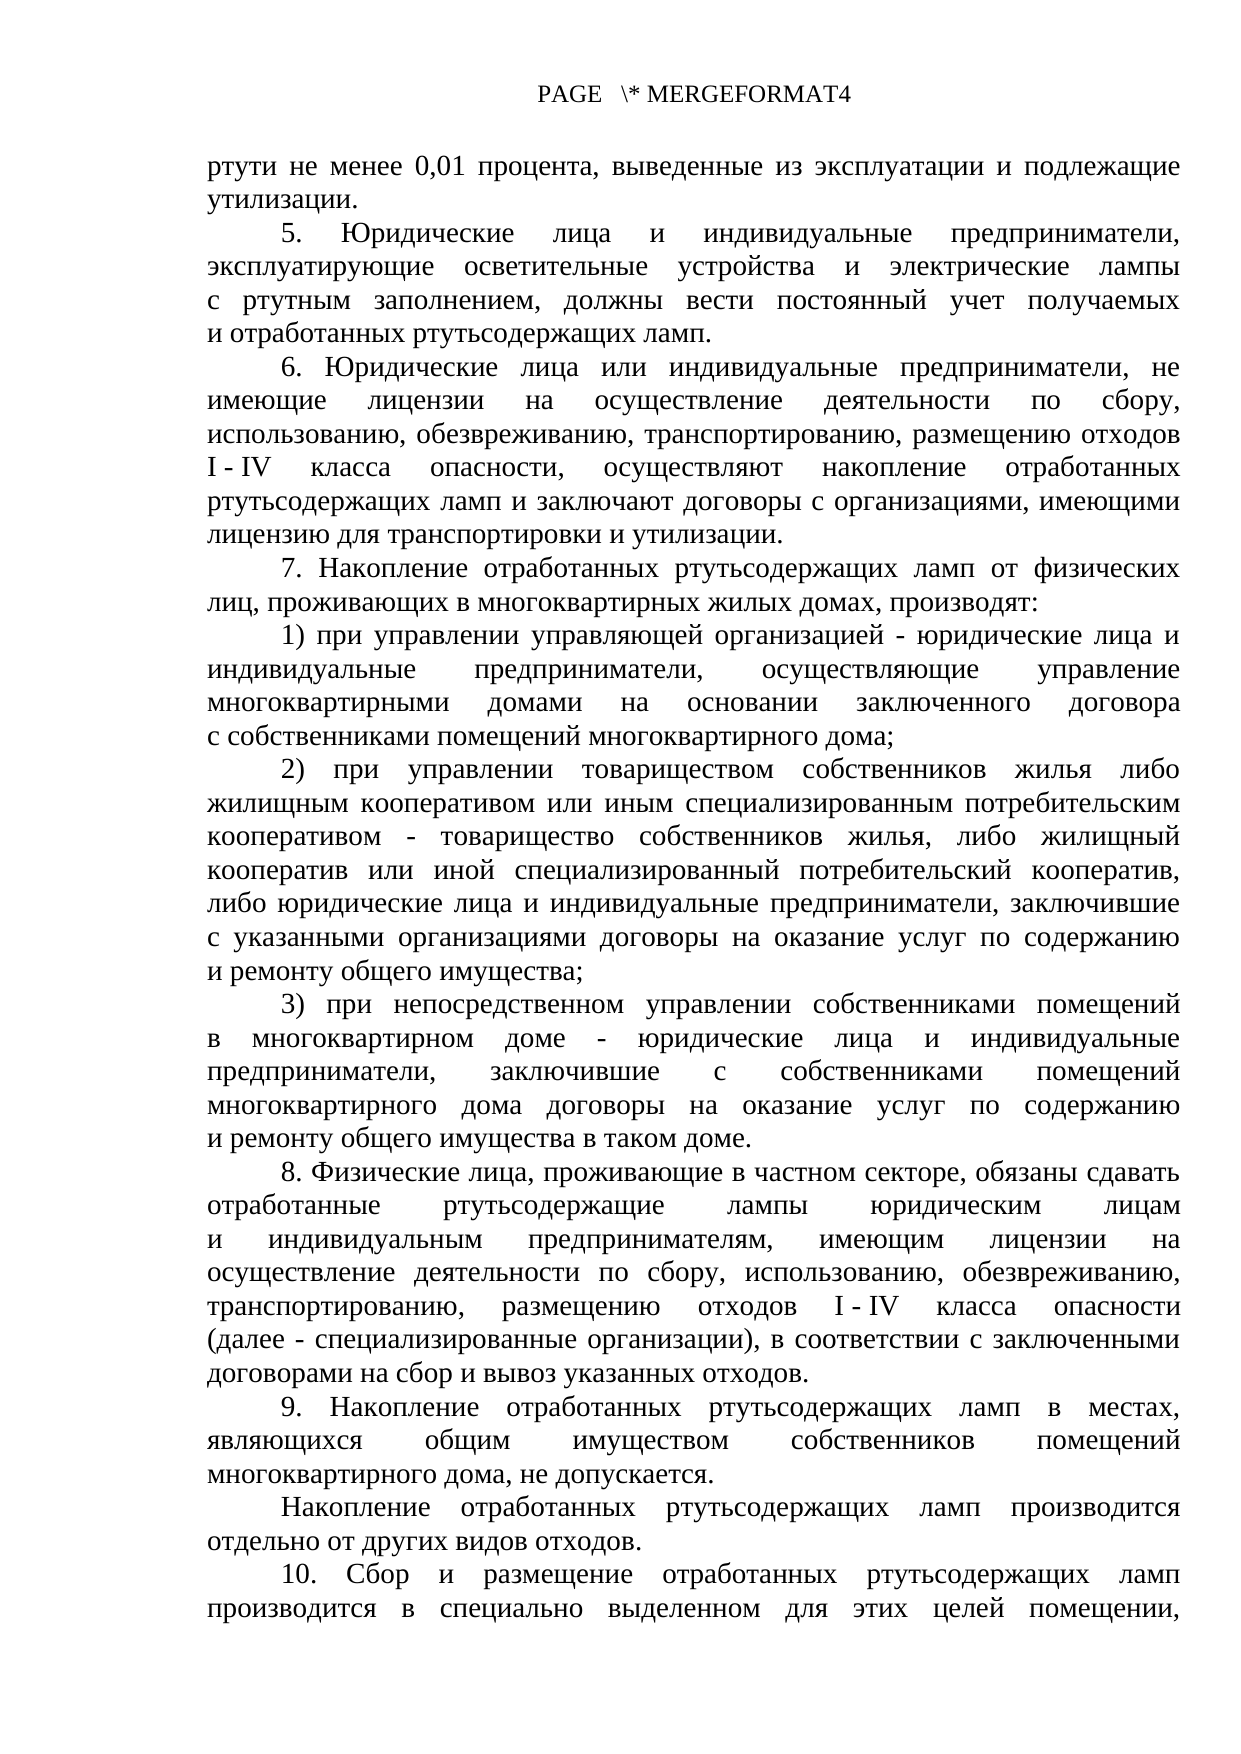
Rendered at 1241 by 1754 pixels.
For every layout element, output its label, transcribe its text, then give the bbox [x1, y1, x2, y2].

text 1) при управлении управляющей организацией - юридические лица и индивидуальные предприниматели, осуществляющие управление многоквартирными домами на основании заключенного договора с собственниками помещений многоквартирного дома; [207, 617, 1181, 751]
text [207, 1556, 1181, 1623]
text 8. Физические лица, проживающие в частном секторе, обязаны сдавать отработанные ртутьсодержащие лампы юридическим лицам и индивидуальным предпринимателям, имеющим лицензии на осуществление деятельности по сбору, использованию, обезвреживанию, транспортированию, размещению отходов I - IV класса опасности (далее - специализированные организации), в соответствии с заключенными договорами на сбор и вывоз указанных отходов. [207, 1154, 1181, 1389]
text 5. Юридические лица и индивидуальные предприниматели, эксплуатирующие осветительные устройства и электрические лампы с ртутным заполнением, должны вести постоянный учет получаемых и отработанных ртутьсодержащих ламп. [207, 215, 1181, 349]
text 2) при управлении товариществом собственников жилья либо жилищным кооперативом или иным специализированным потребительским кооперативом - товарищество собственников жилья, либо жилищный кооператив или иной специализированный потребительский кооператив, либо юридические лица и индивидуальные предприниматели, заключившие с указанными организациями договоры на оказание услуг по содержанию и ремонту общего имущества; [207, 751, 1181, 986]
text 7. Накопление отработанных ртутьсодержащих ламп от физических лиц, проживающих в многоквартирных жилых домах, производят: [207, 550, 1181, 617]
text 3) при непосредственном управлении собственниками помещений в многоквартирном доме - юридические лица и индивидуальные предприниматели, заключившие с собственниками помещений многоквартирного дома договоры на оказание услуг по содержанию и ремонту общего имущества в таком доме. [207, 986, 1181, 1154]
text 6. Юридические лица или индивидуальные предприниматели, не имеющие лицензии на осуществление деятельности по сбору, использованию, обезвреживанию, транспортированию, размещению отходов I - IV класса опасности, осуществляют накопление отработанных ртутьсодержащих ламп и заключают договоры с организациями, имеющими лицензию для транспортировки и утилизации. [207, 349, 1181, 550]
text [207, 148, 1181, 215]
text 9. Накопление отработанных ртутьсодержащих ламп в местах, являющихся общим имуществом собственников помещений многоквартирного дома, не допускается. [207, 1389, 1181, 1489]
text Накопление отработанных ртутьсодержащих ламп производится отдельно от других видов отходов. [207, 1489, 1181, 1556]
